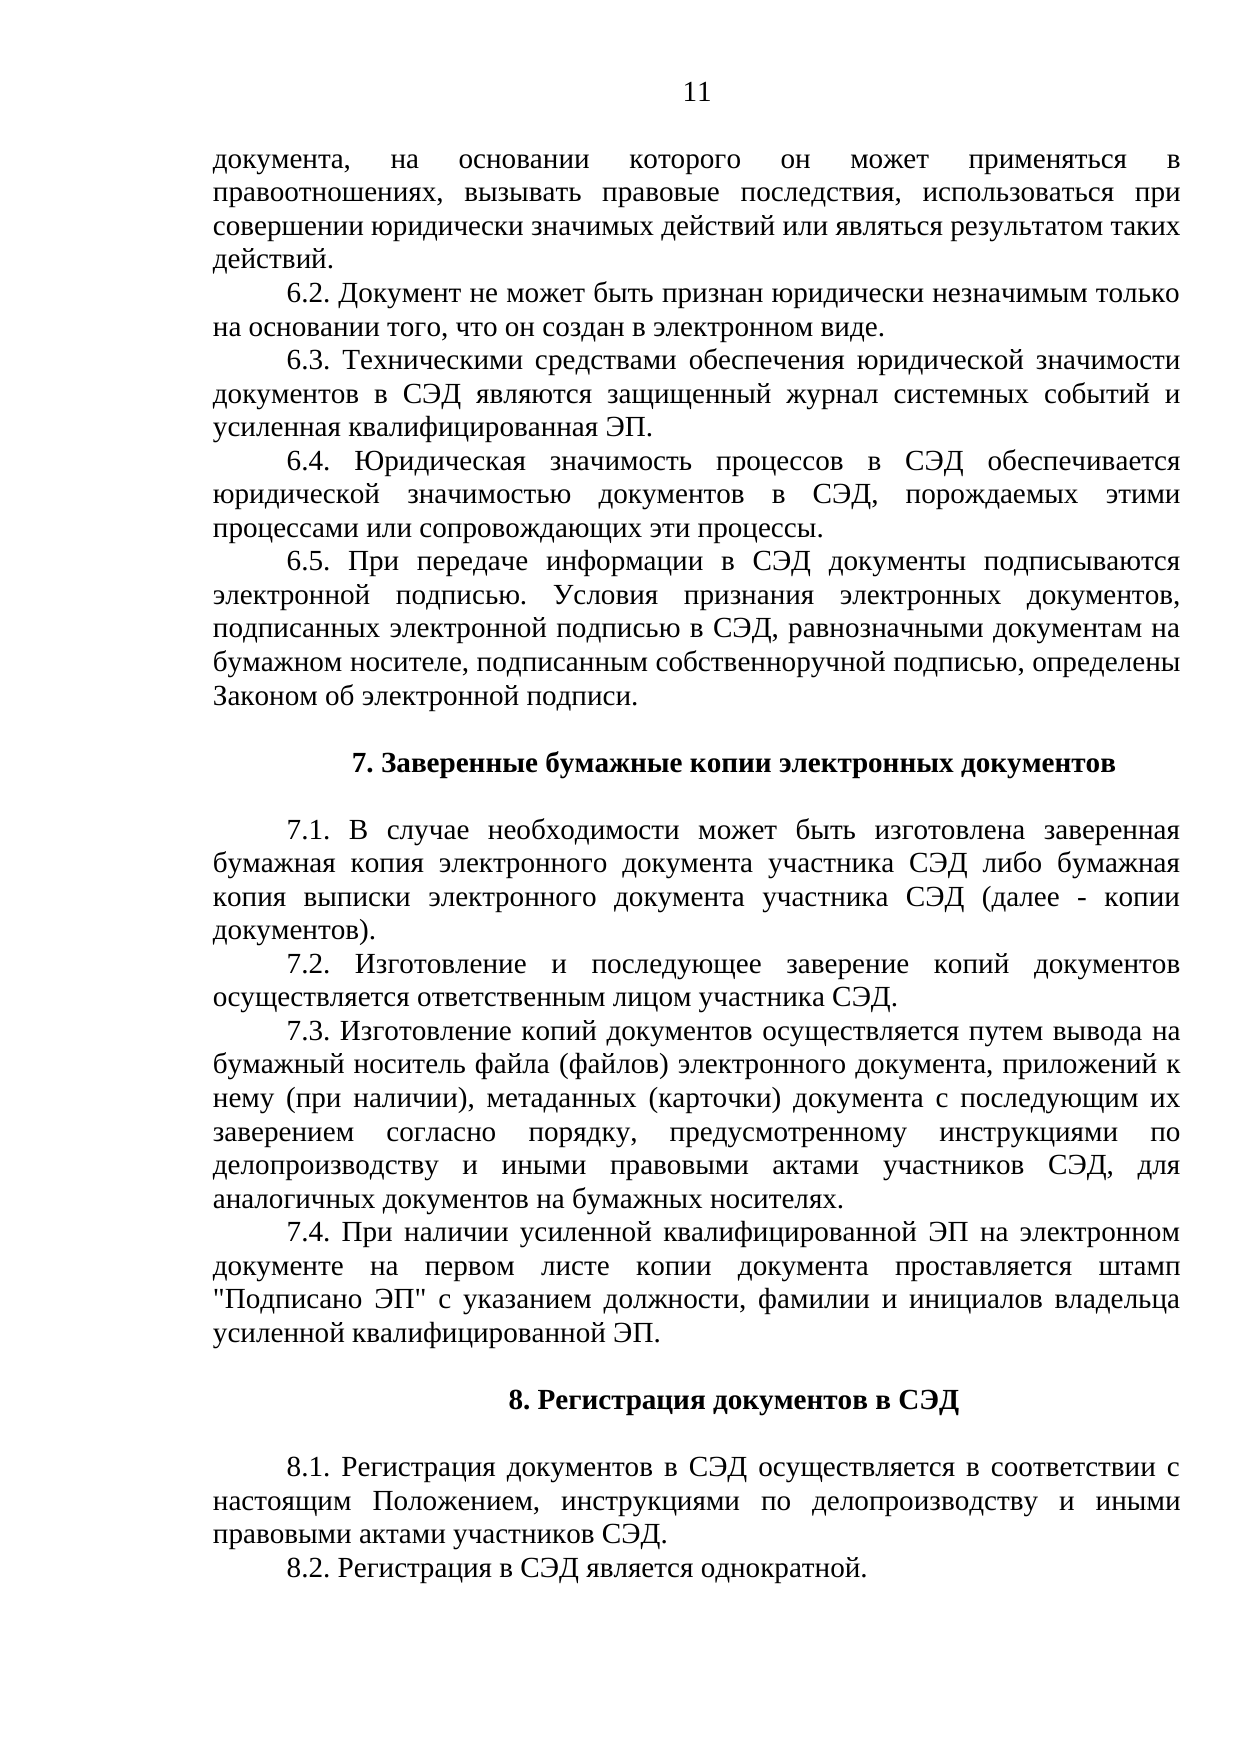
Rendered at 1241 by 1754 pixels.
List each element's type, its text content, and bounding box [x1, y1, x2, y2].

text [213, 141, 1181, 275]
text 7.2. Изготовление и последующее заверение копий документов осуществляется ответственным лицом участника СЭД. [213, 946, 1181, 1013]
text 7.1. В случае необходимости может быть изготовлена заверенная бумажная копия электронного документа участника СЭД либо бумажная копия выписки электронного документа участника СЭД (далее - копии документов). [213, 812, 1181, 946]
text 7. Заверенные бумажные копии электронных документов [213, 745, 1181, 778]
text 6.5. При передаче информации в СЭД документы подписываются электронной подписью. Условия признания электронных документов, подписанных электронной подписью в СЭД, равнозначными документам на бумажном носителе, подписанным собственноручной подписью, определены Законом об электронной подписи. [213, 543, 1181, 711]
text 6.3. Техническими средствами обеспечения юридической значимости документов в СЭД являются защищенный журнал системных событий и усиленная квалифицированная ЭП. [213, 342, 1181, 443]
text 6.4. Юридическая значимость процессов в СЭД обеспечивается юридической значимостью документов в СЭД, порождаемых этими процессами или сопровождающих эти процессы. [213, 443, 1181, 543]
text 6.2. Документ не может быть признан юридически незначимым только на основании того, что он создан в электронном виде. [213, 275, 1181, 342]
text 8.1. Регистрация документов в СЭД осуществляется в соответствии с настоящим Положением, инструкциями по делопроизводству и иными правовыми актами участников СЭД. [213, 1449, 1181, 1550]
text 7.4. При наличии усиленной квалифицированной ЭП на электронном документе на первом листе копии документа проставляется штамп "Подписано ЭП" с указанием должности, фамилии и инициалов владельца усиленной квалифицированной ЭП. [213, 1214, 1181, 1348]
text 7.3. Изготовление копий документов осуществляется путем вывода на бумажный носитель файла (файлов) электронного документа, приложений к нему (при наличии), метаданных (карточки) документа с последующим их заверением согласно порядку, предусмотренному инструкциями по делопроизводству и иными правовыми актами участников СЭД, для аналогичных документов на бумажных носителях. [213, 1013, 1181, 1214]
text 8. Регистрация документов в СЭД [213, 1382, 1181, 1416]
text 8.2. Регистрация в СЭД является однократной. [213, 1550, 1181, 1583]
